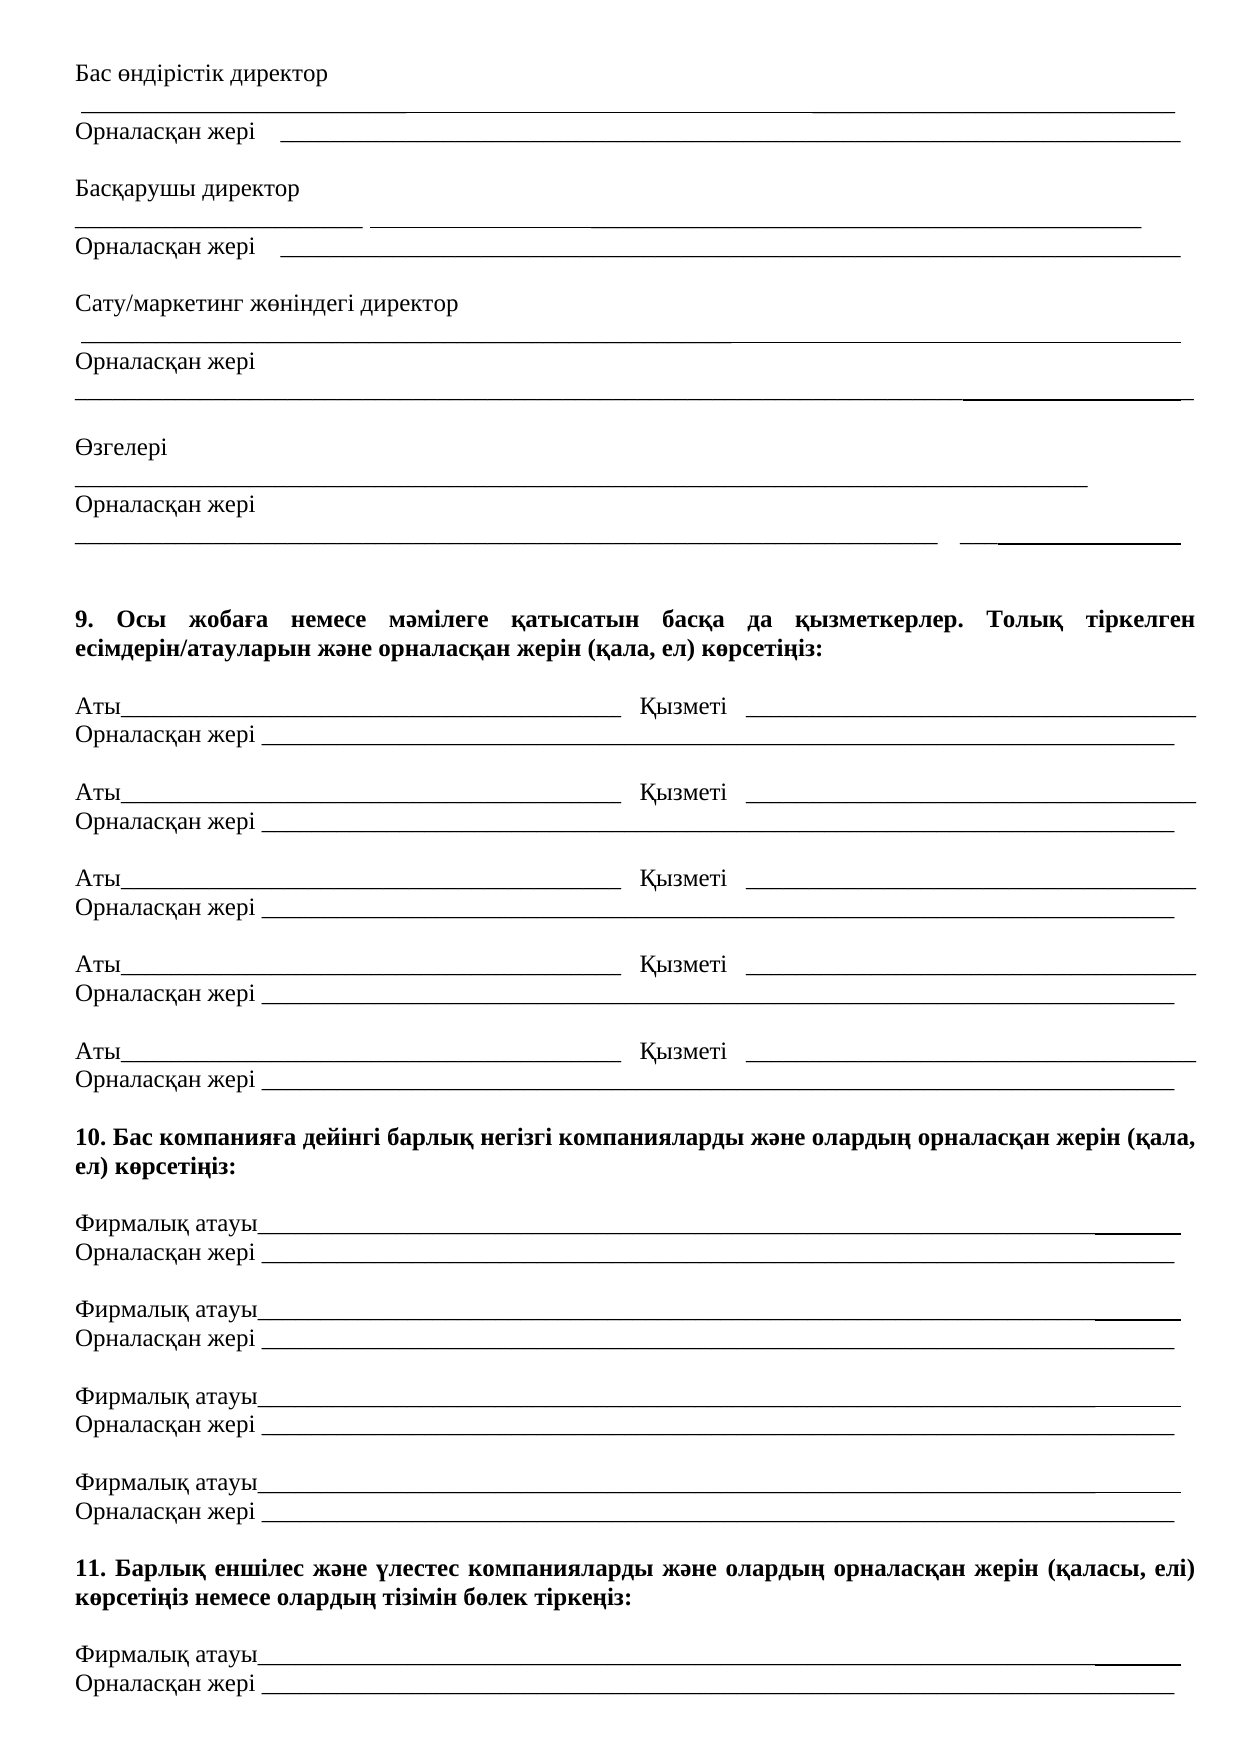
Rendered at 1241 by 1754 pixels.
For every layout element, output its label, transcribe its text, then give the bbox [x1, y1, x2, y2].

text Фирмалық атауы___________________________________________________________________ [75, 1381, 1196, 1409]
text Орналасқан жері [75, 489, 1196, 518]
text Аты________________________________________ Қызметі ____________________________________ Орналасқан жері _________________________________________________________________________ [75, 1036, 1196, 1093]
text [75, 116, 1196, 144]
text Сату/маркетинг жөніндегі директор [75, 288, 1196, 317]
text Басқарушы директор [75, 173, 1196, 202]
text Бас өндірістік директор [75, 58, 1196, 87]
text ____________________________________________________ [75, 317, 1196, 346]
text 11. Барлық еншілес және үлестес компанияларды және олардың орналасқан жерін (қаласы, елі) көрсетіңіз немесе олардың тізімін бөлек тіркеңіз: [75, 1553, 1196, 1611]
text Аты________________________________________ Қызметі ____________________________________ Орналасқан жері _________________________________________________________________________ [75, 691, 1196, 748]
text _____________________________________________________________________ ___ [75, 518, 1196, 547]
text Орналасқан жері ________________________________________________________________________ [75, 231, 1196, 259]
text _______________________________________________________________________ _ [75, 374, 1196, 403]
text Фирмалық атауы___________________________________________________________________ [75, 1294, 1196, 1323]
text Фирмалық атауы___________________________________________________________________ [75, 1467, 1196, 1496]
text 9. Осы жобаға немесе мәмілеге қатысатын басқа да қызметкерлер. Толық тіркелген есімдерін/атауларын және орналасқан жерін (қала, ел) көрсетіңіз: [75, 604, 1196, 662]
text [75, 1668, 1196, 1697]
text Орналасқан жері _________________________________________________________________________ [75, 1409, 1196, 1438]
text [75, 1496, 1196, 1524]
text Орналасқан жері _________________________________________________________________________ [75, 1237, 1196, 1266]
text __________________________ _____________________________ [75, 87, 1196, 116]
text Орналасқан жері [75, 346, 1196, 374]
text Фирмалық атауы___________________________________________________________________ [75, 1208, 1196, 1237]
text Аты________________________________________ Қызметі ____________________________________ Орналасқан жері _________________________________________________________________________ [75, 777, 1196, 834]
text Орналасқан жері _________________________________________________________________________ [75, 1323, 1196, 1352]
text Аты________________________________________ Қызметі ____________________________________ Орналасқан жері _________________________________________________________________________ [75, 949, 1196, 1007]
text 10. Бас компанияға дейінгі барлық негізгі компанияларды және олардың орналасқан жерін (қала, ел) көрсетіңіз: [75, 1122, 1196, 1179]
text Өзгелері _________________________________________________________________________________ [75, 432, 1196, 489]
text _______________________ ____________________________________________ [75, 202, 1196, 231]
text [75, 1639, 1196, 1668]
text Аты________________________________________ Қызметі ____________________________________ Орналасқан жері _________________________________________________________________________ [75, 863, 1196, 921]
